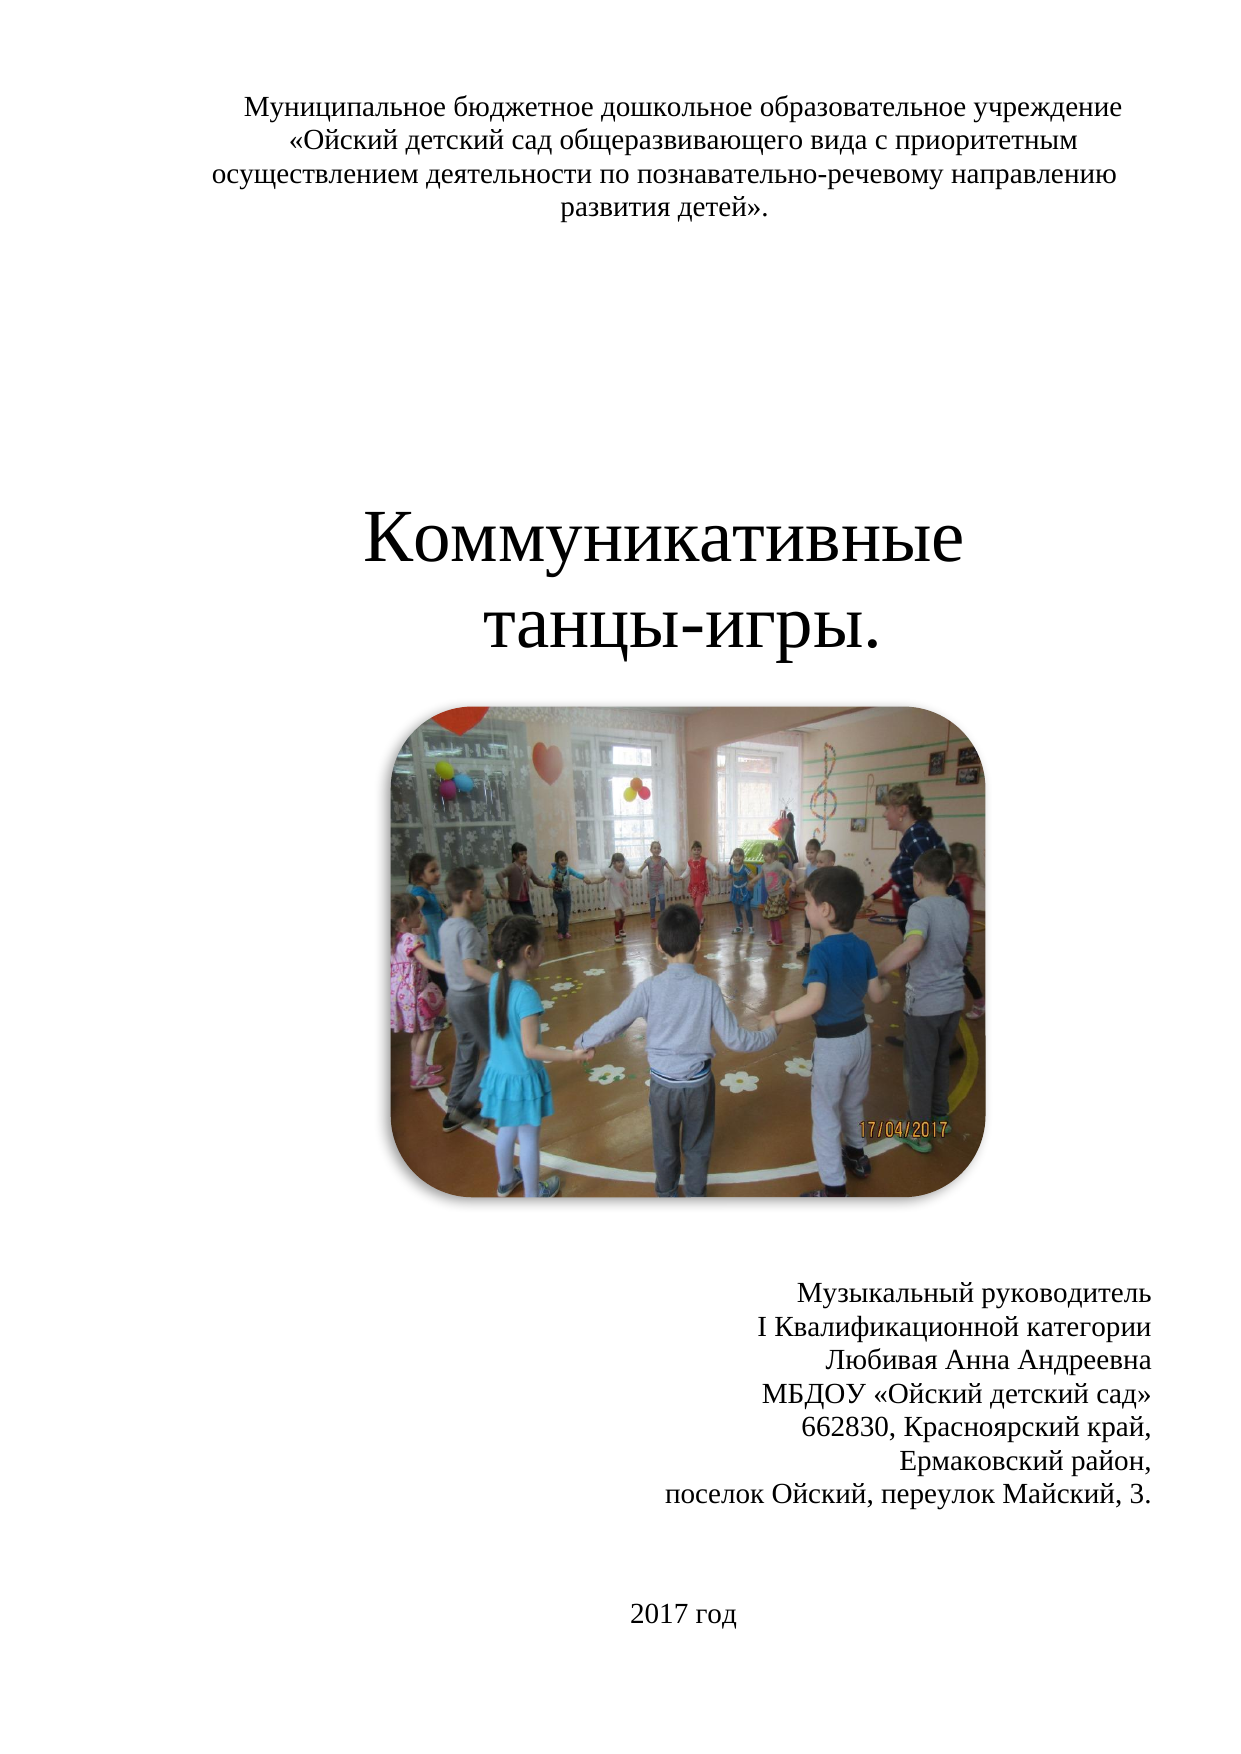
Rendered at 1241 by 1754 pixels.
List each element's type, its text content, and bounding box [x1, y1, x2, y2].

text МБДОУ «Ойский детский сад» [177, 1376, 1152, 1409]
text Музыкальный руководитель [177, 1275, 1152, 1309]
text поселок Ойский, переулок Майский, 3. [177, 1477, 1152, 1510]
text I Квалификационной категории [177, 1309, 1152, 1342]
text «Ойский детский сад общеразвивающего вида с приоритетным осуществлением деятельности по познавательно-речевому направлению развития детей». [177, 122, 1152, 223]
text Любивая Анна Андреевна [177, 1342, 1152, 1376]
text Ермаковский район, [177, 1443, 1152, 1477]
text Коммуникативные [177, 491, 1152, 577]
text Муниципальное бюджетное дошкольное образовательное учреждение [177, 89, 1152, 122]
text танцы-игры. [177, 577, 1152, 664]
text 2017 год [177, 1596, 1152, 1630]
picture [390, 706, 986, 1198]
text 662830, Красноярский край, [177, 1409, 1152, 1443]
